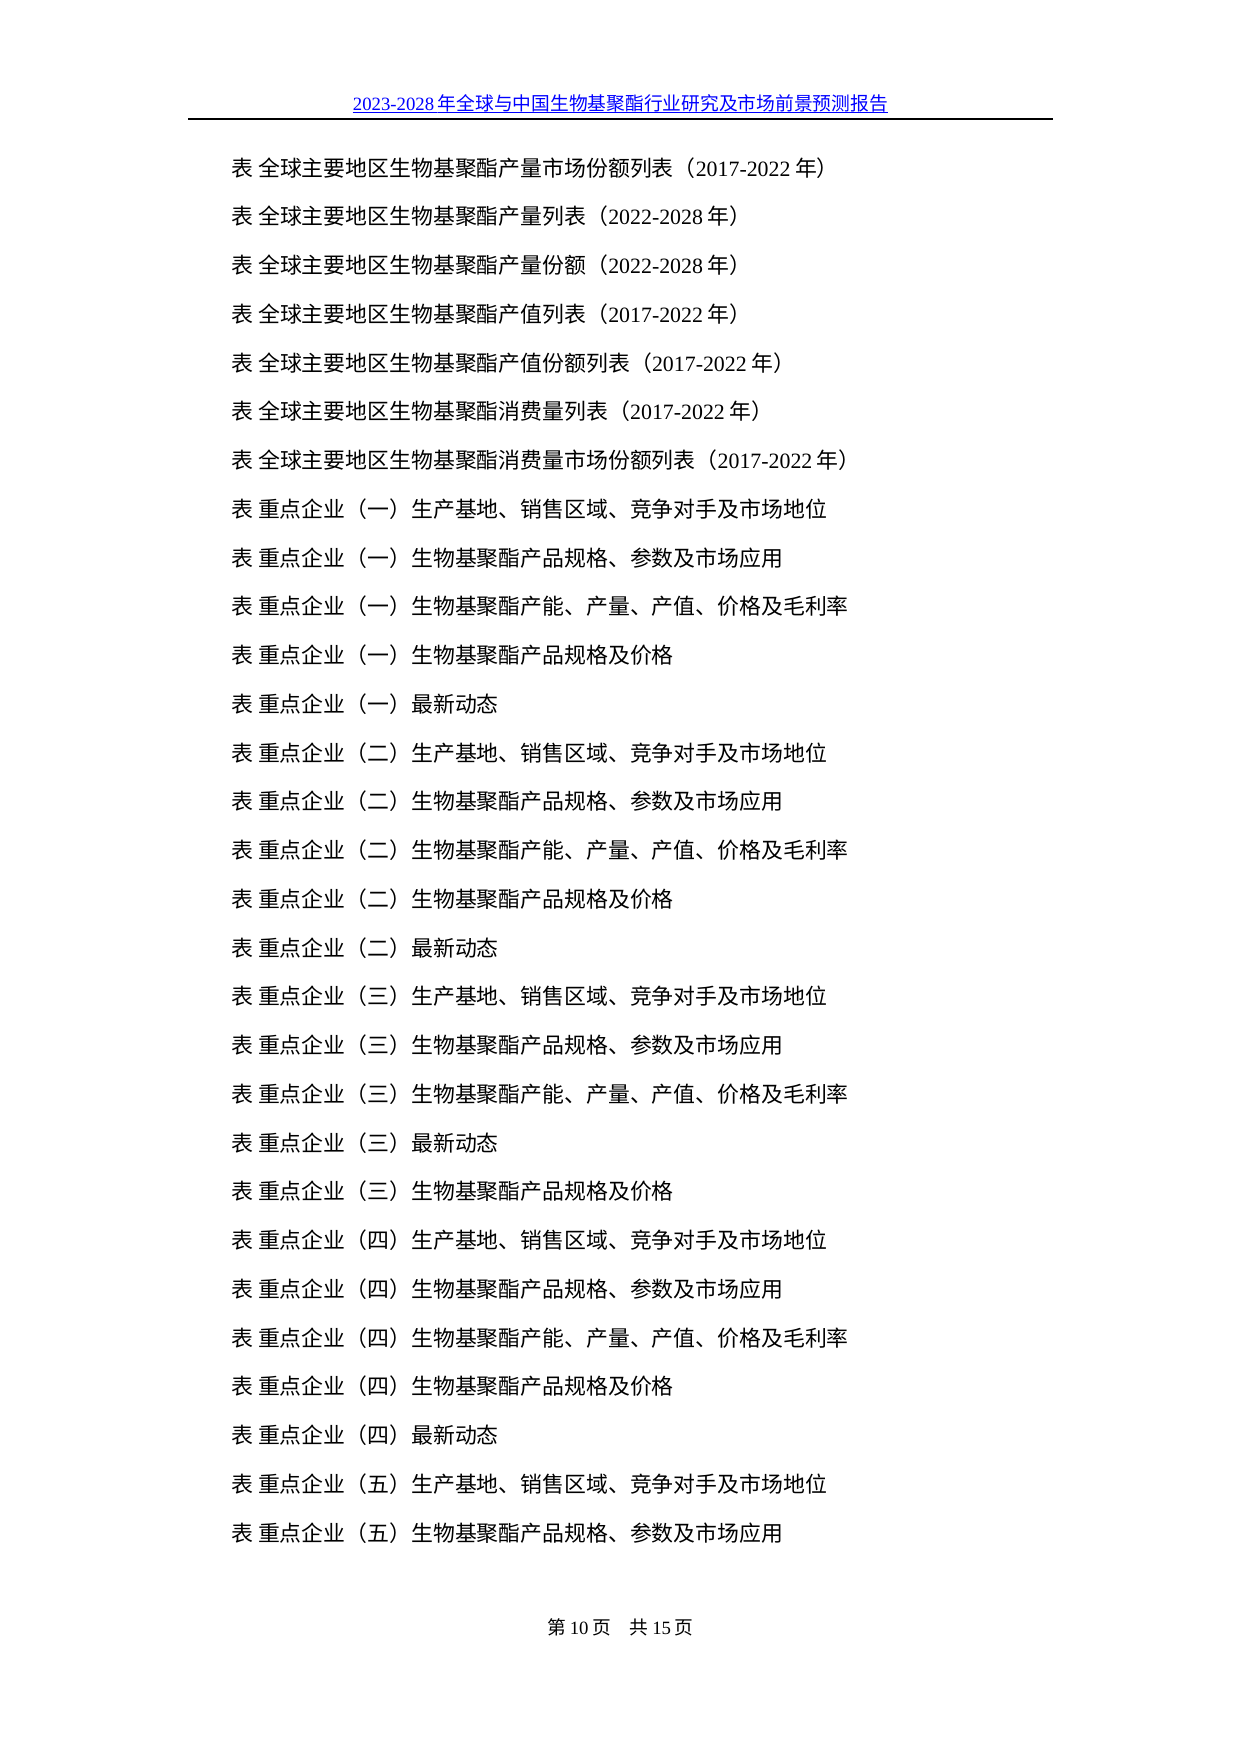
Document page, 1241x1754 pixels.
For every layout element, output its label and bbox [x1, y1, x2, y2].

text [187, 150, 1053, 1548]
